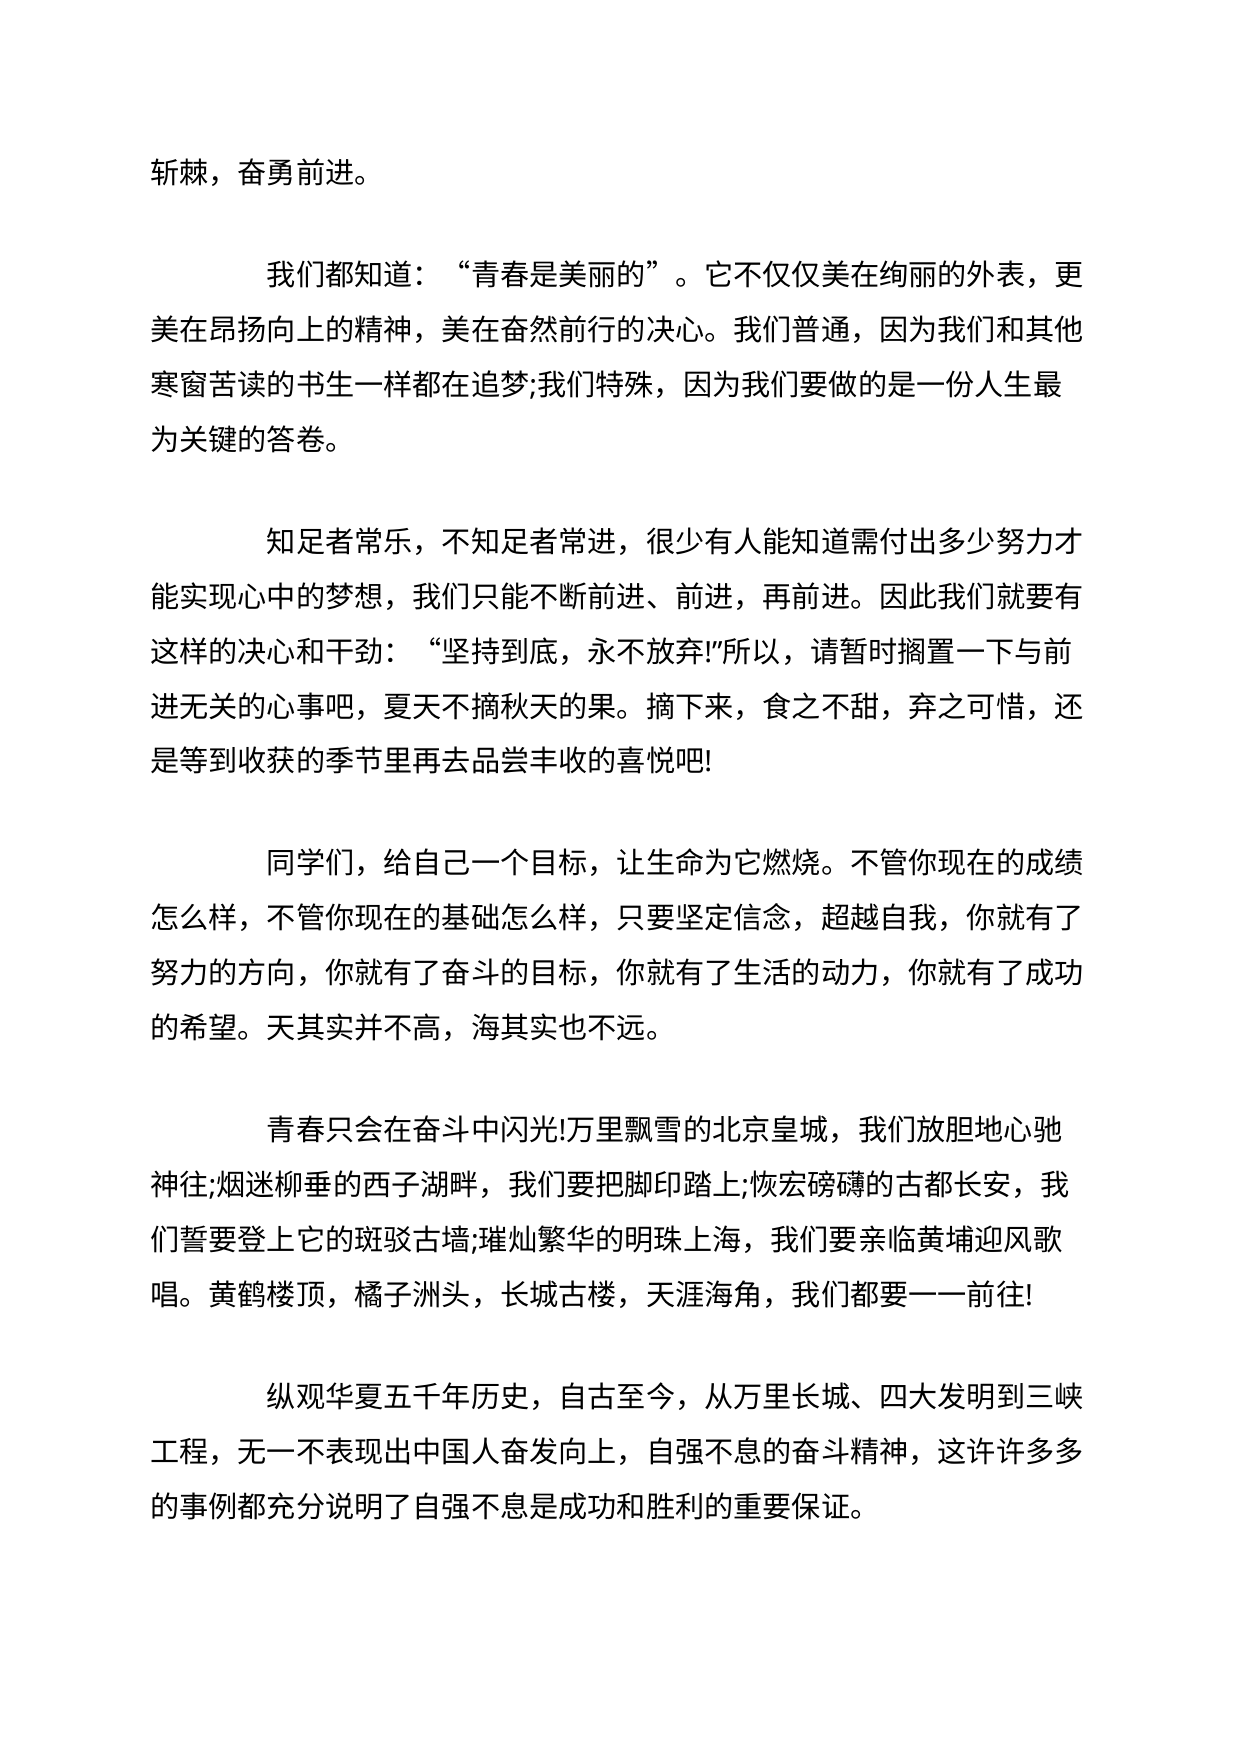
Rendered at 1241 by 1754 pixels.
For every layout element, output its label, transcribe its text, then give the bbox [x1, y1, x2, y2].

text 纵观华夏五千年历史，自古至今，从万里长城、四大发明到三峡工程，无一不表现出中国人奋发向上，自强不息的奋斗精神，这许许多多的事例都充分说明了自强不息是成功和胜利的重要保证。 [150, 1373, 1090, 1526]
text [150, 150, 1090, 192]
text 知足者常乐，不知足者常进，很少有人能知道需付出多少努力才能实现心中的梦想，我们只能不断前进、前进，再前进。因此我们就要有这样的决心和干劲：“坚持到底，永不放弃!”所以，请暂时搁置一下与前进无关的心事吧，夏天不摘秋天的果。摘下来，食之不甜，弃之可惜，还是等到收获的季节里再去品尝丰收的喜悦吧! [150, 518, 1090, 780]
text 我们都知道：“青春是美丽的”。它不仅仅美在绚丽的外表，更美在昂扬向上的精神，美在奋然前行的决心。我们普通，因为我们和其他寒窗苦读的书生一样都在追梦;我们特殊，因为我们要做的是一份人生最为关键的答卷。 [150, 252, 1090, 459]
text 同学们，给自己一个目标，让生命为它燃烧。不管你现在的成绩怎么样，不管你现在的基础怎么样，只要坚定信念，超越自我，你就有了努力的方向，你就有了奋斗的目标，你就有了生活的动力，你就有了成功的希望。天其实并不高，海其实也不远。 [150, 840, 1090, 1047]
text 青春只会在奋斗中闪光!万里飘雪的北京皇城，我们放胆地心驰神往;烟迷柳垂的西子湖畔，我们要把脚印踏上;恢宏磅礴的古都长安，我们誓要登上它的斑驳古墙;璀灿繁华的明珠上海，我们要亲临黄埔迎风歌唱。黄鹤楼顶，橘子洲头，长城古楼，天涯海角，我们都要一一前往! [150, 1106, 1090, 1314]
